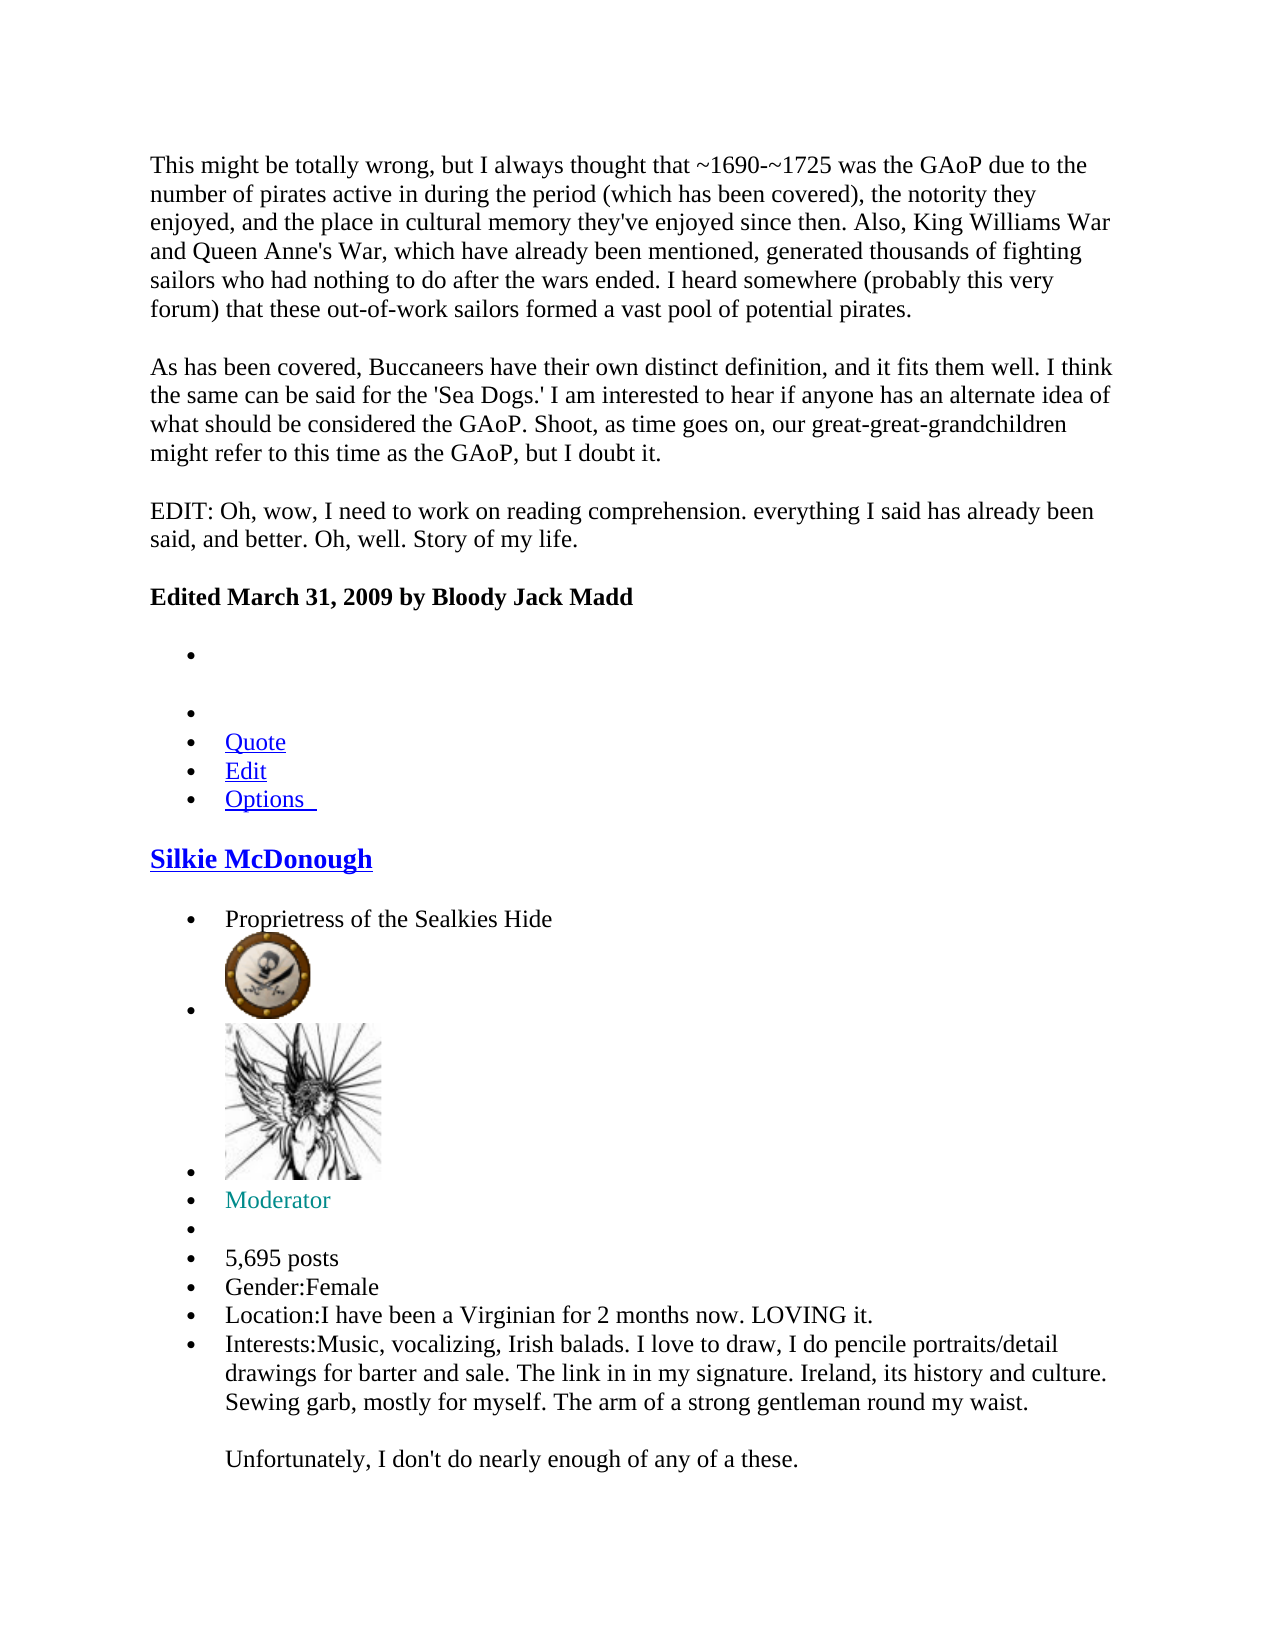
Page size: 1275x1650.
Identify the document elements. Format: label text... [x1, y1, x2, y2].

list Location:I have been a Virginian for 2 months now. LOVING it. [187, 1300, 1125, 1329]
list Quote [187, 727, 1125, 756]
text Silkie McDonough [150, 842, 1125, 875]
text As has been covered, Buccaneers have their own distinct definition, and it fits them well. I think the same can be said for the 'Sea Dogs.' I am interested to hear if anyone has an alternate idea of what should be considered the GAoP. Shoot, as time goes on, our great-great-grandchildren might refer to this time as the GAoP, but I doubt it. [150, 352, 1125, 467]
list 5,695 posts [187, 1243, 1125, 1272]
list Interests:Music, vocalizing, Irish balads. I love to draw, I do pencile portraits/detail drawings for barter and sale. The link in in my signature. Ireland, its history and culture. Sewing garb, mostly for myself. The arm of a strong gentleman round my waist. Unfortunately, I don't do nearly enough of any of a these. [187, 1329, 1125, 1473]
list Proprietress of the Sealkies Hide [187, 904, 1125, 933]
list Options [187, 784, 1125, 813]
list Moderator [187, 1185, 1125, 1214]
text This might be totally wrong, but I always thought that ~1690-~1725 was the GAoP due to the number of pirates active in during the period (which has been covered), the notority they enjoyed, and the place in cultural memory they've enjoyed since then. Also, King Williams War and Queen Anne's War, which have already been mentioned, generated thousands of fighting sailors who had nothing to do after the wars ended. I heard somewhere (probably this very forum) that these out-of-work sailors formed a vast pool of potential pirates. [150, 150, 1125, 322]
text Edited March 31, 2009 by Bloody Jack Madd [150, 582, 1125, 611]
picture [225, 1023, 382, 1180]
list Edit [187, 756, 1125, 784]
text EDIT: Oh, wow, I need to work on reading comprehension. everything I said has already been said, and better. Oh, well. Story of my life. [150, 496, 1125, 553]
picture [225, 932, 311, 1019]
list Gender:Female [187, 1272, 1125, 1300]
